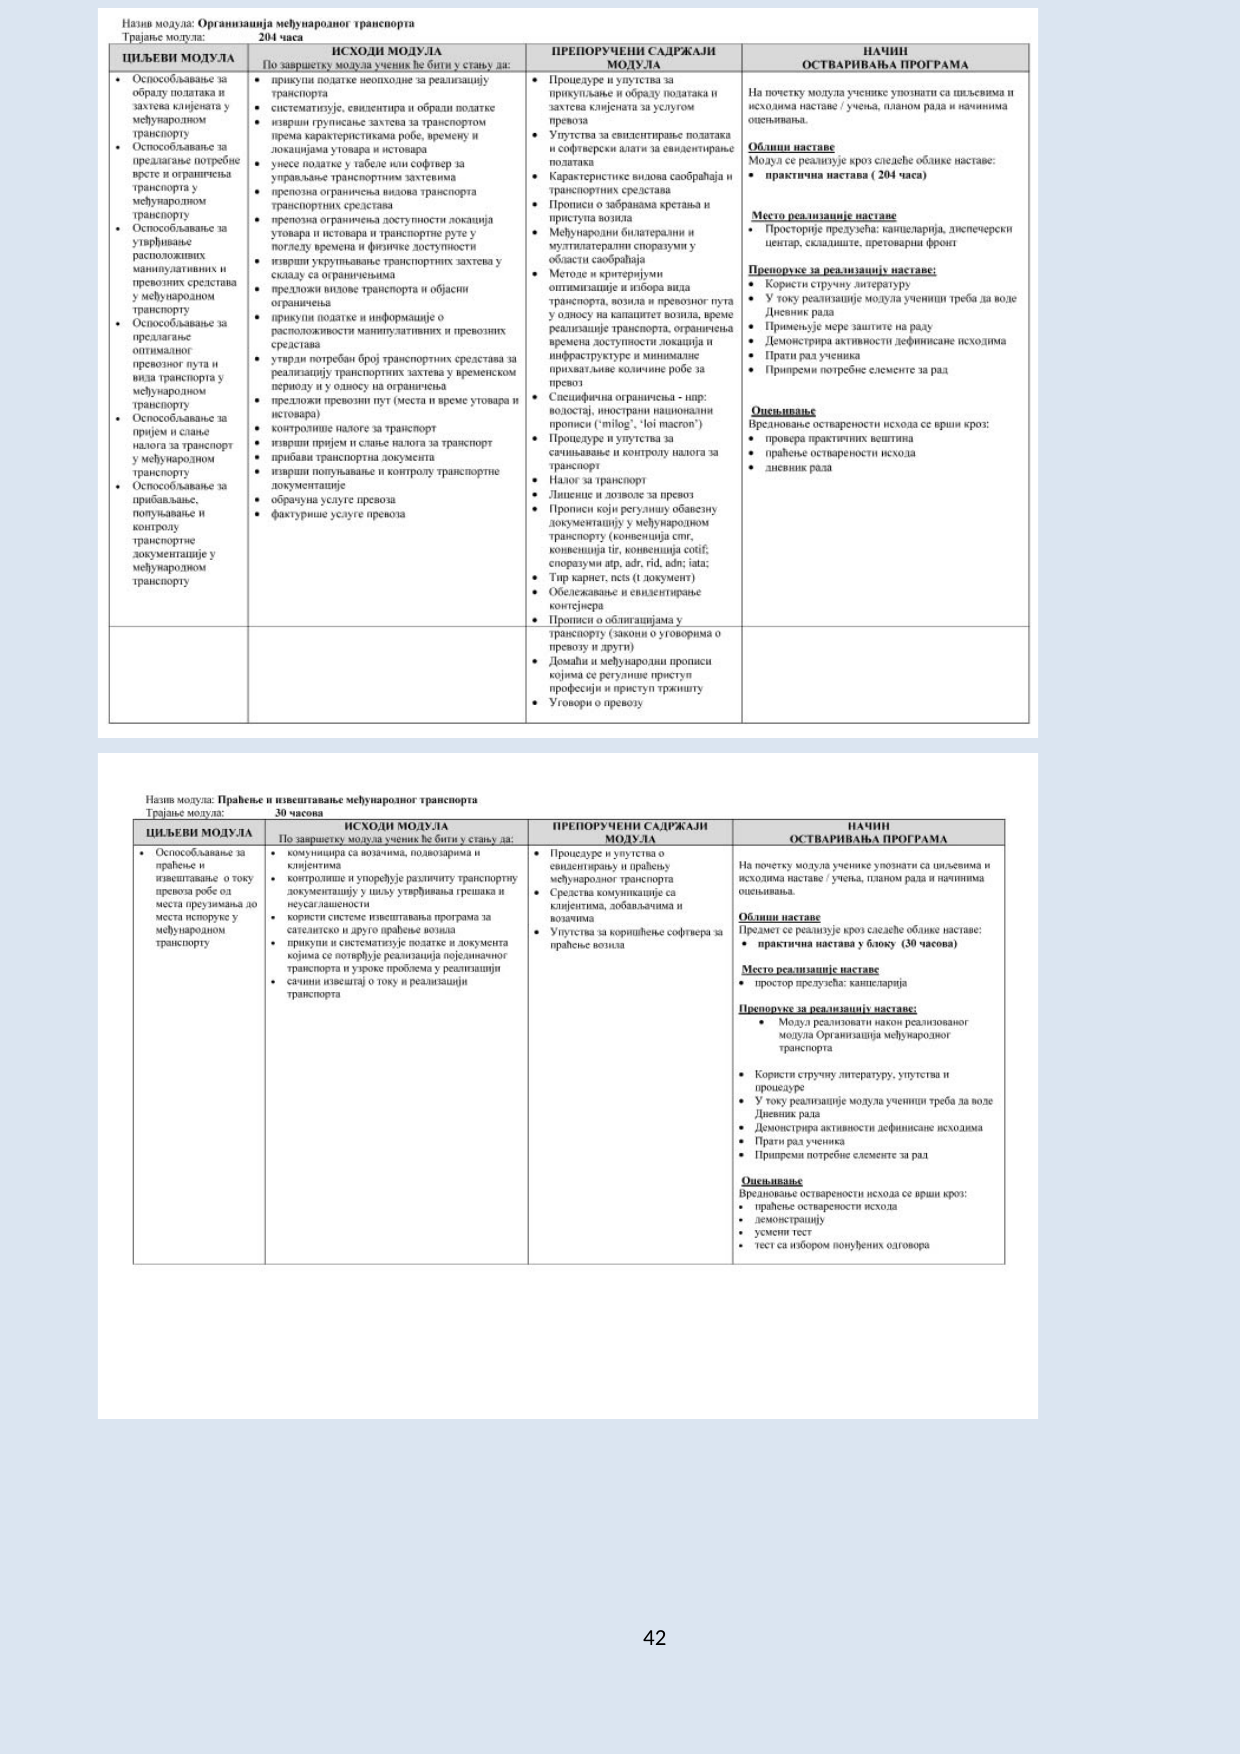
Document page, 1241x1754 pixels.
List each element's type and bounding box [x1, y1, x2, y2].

picture [97, 753, 1039, 1419]
picture [97, 8, 1039, 738]
